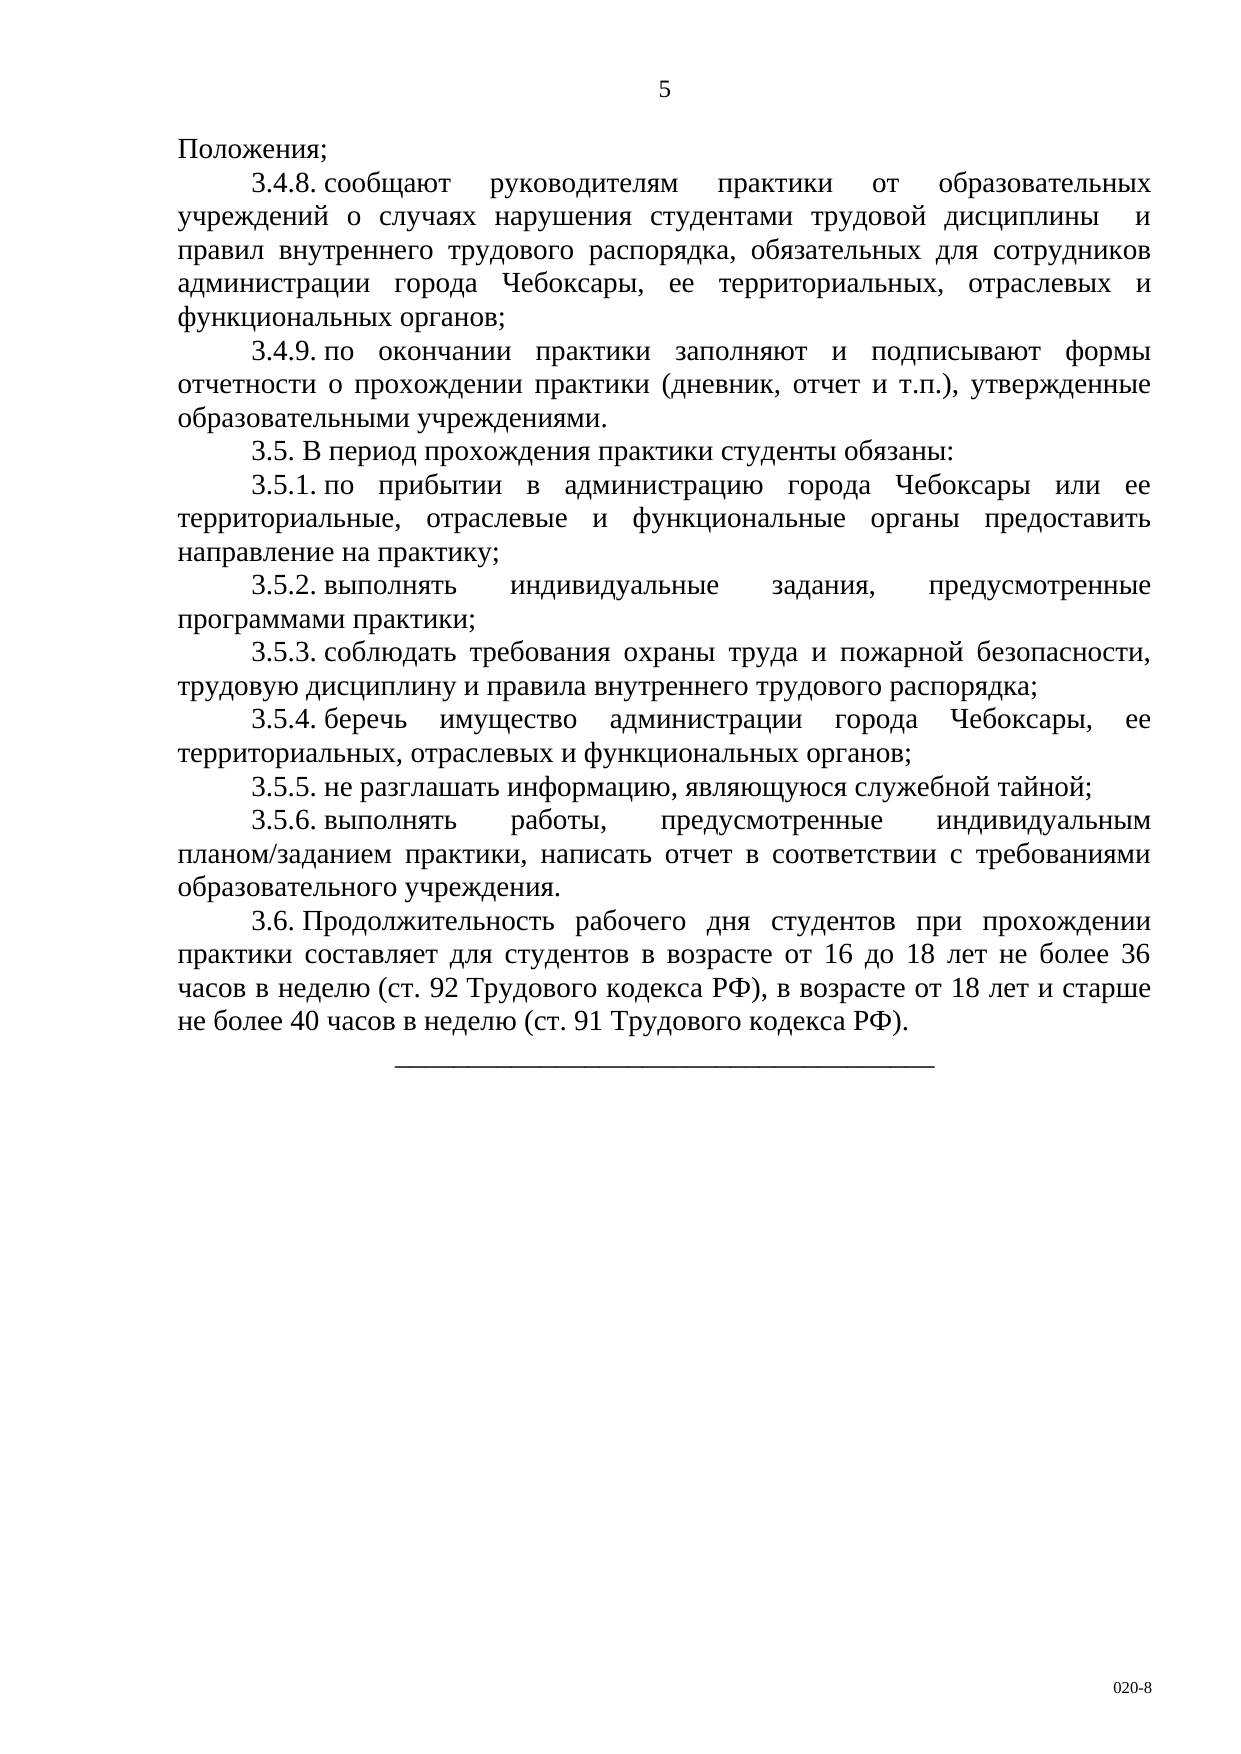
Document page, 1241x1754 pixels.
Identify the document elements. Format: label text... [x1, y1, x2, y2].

list 3.6. Продолжительность рабочего дня студентов при прохождении практики составляет для студентов в возрасте от 16 до 18 лет не более 36 часов в неделю (ст. 92 Трудового кодекса РФ), в возрасте от 18 лет и старше не более 40 часов в неделю (ст. 91 Трудового кодекса РФ). [177, 903, 1152, 1037]
text 3.5.2. выполнять индивидуальные задания, предусмотренные программами практики; [177, 567, 1152, 634]
text 3.5.1. по прибытии в администрацию города Чебоксары или ее территориальные, отраслевые и функциональные органы предоставить направление на практику; [177, 467, 1152, 567]
text 3.5.5. не разглашать информацию, являющуюся служебной тайной; [177, 769, 1152, 802]
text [177, 131, 1152, 165]
text 3.5.3. соблюдать требования охраны труда и пожарной безопасности, трудовую дисциплину и правила внутреннего трудового распорядка; [177, 634, 1152, 702]
text 3.4.8. сообщают руководителям практики от образовательных учреждений о случаях нарушения студентами трудовой дисциплины и правил внутреннего трудового распорядка, обязательных для сотрудников администрации города Чебоксары, ее территориальных, отраслевых и функциональных органов; [177, 165, 1152, 333]
text 3.5.6. выполнять работы, предусмотренные индивидуальным планом/заданием практики, написать отчет в соответствии с требованиями образовательного учреждения. [177, 802, 1152, 903]
text _____________________________________ [177, 1037, 1152, 1071]
text 3.5.4. беречь имущество администрации города Чебоксары, ее территориальных, отраслевых и функциональных органов; [177, 702, 1152, 769]
list 3.5. В период прохождения практики студенты обязаны: [177, 433, 1152, 467]
text 3.4.9. по окончании практики заполняют и подписывают формы отчетности о прохождении практики (дневник, отчет и т.п.), утвержденные образовательными учреждениями. [177, 333, 1152, 433]
